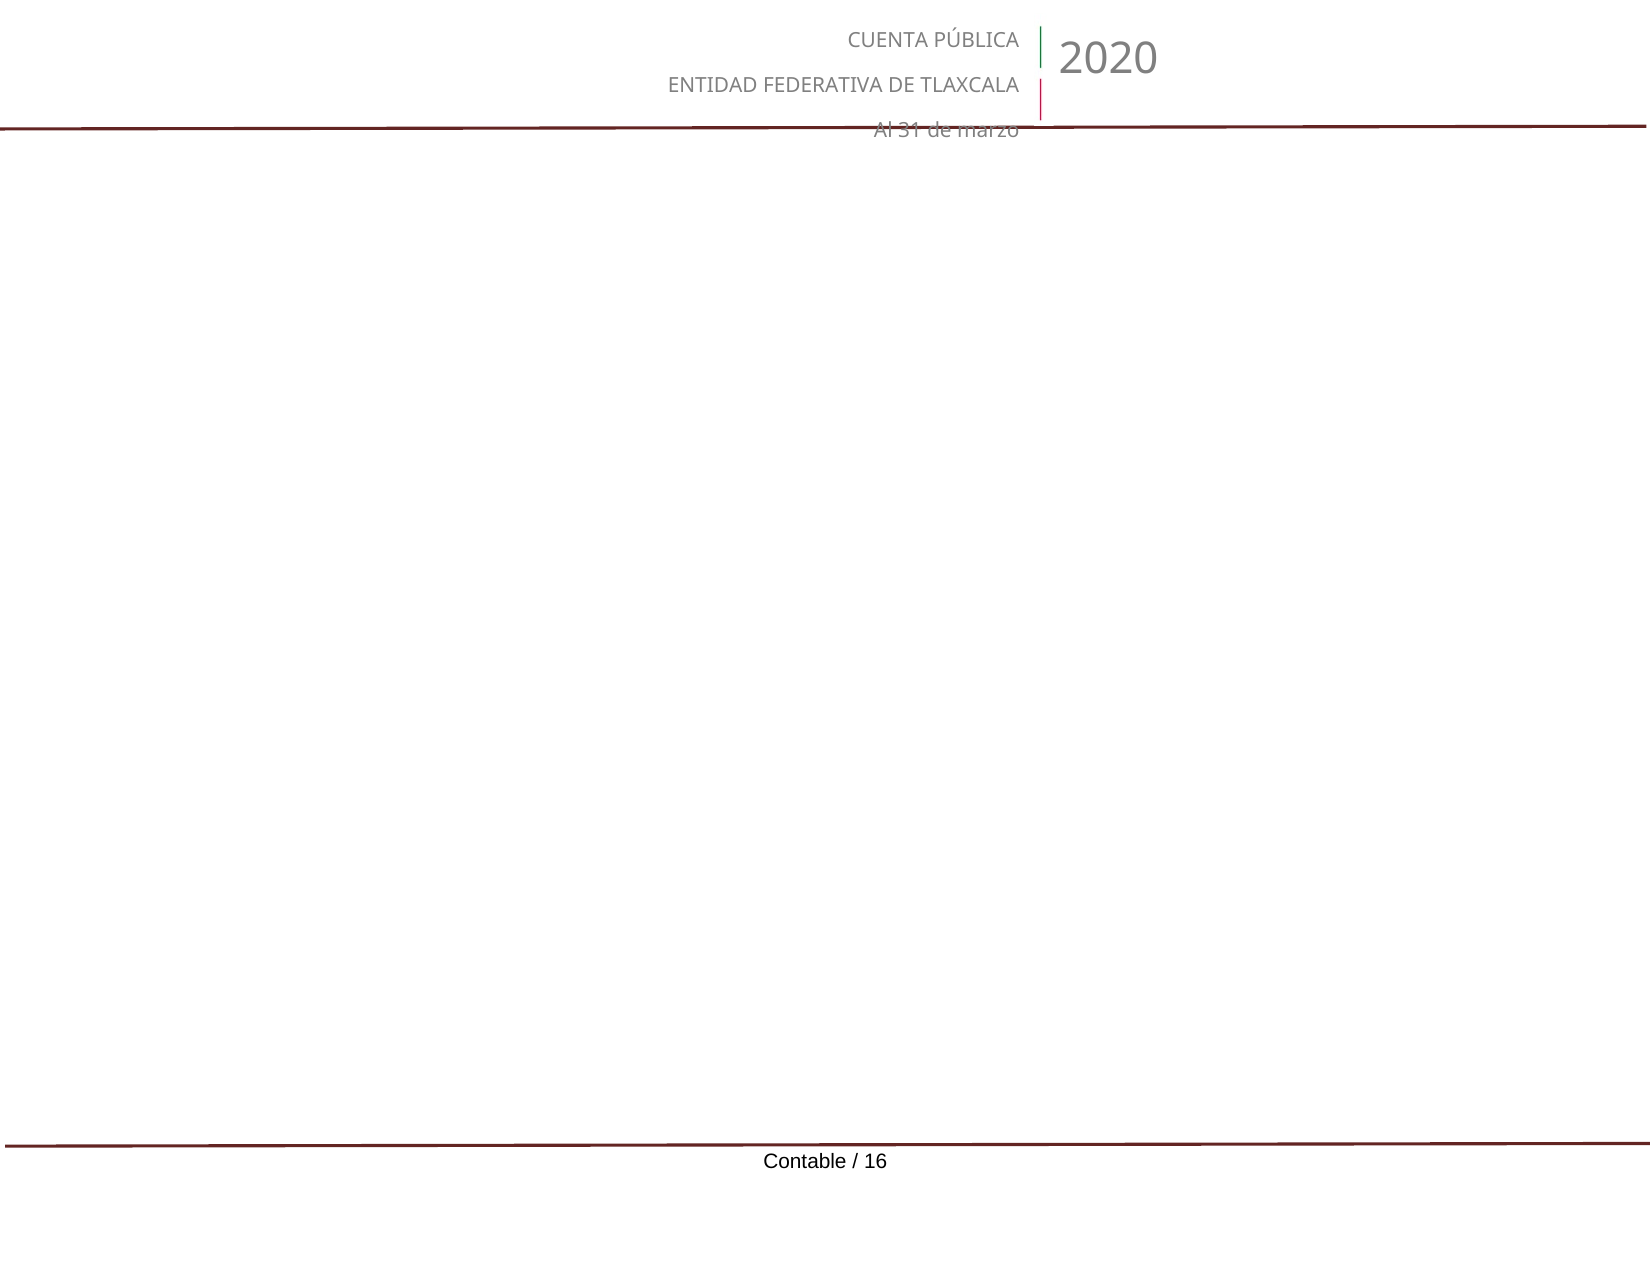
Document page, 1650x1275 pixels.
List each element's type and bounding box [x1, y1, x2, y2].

picture [1034, 13, 1054, 126]
